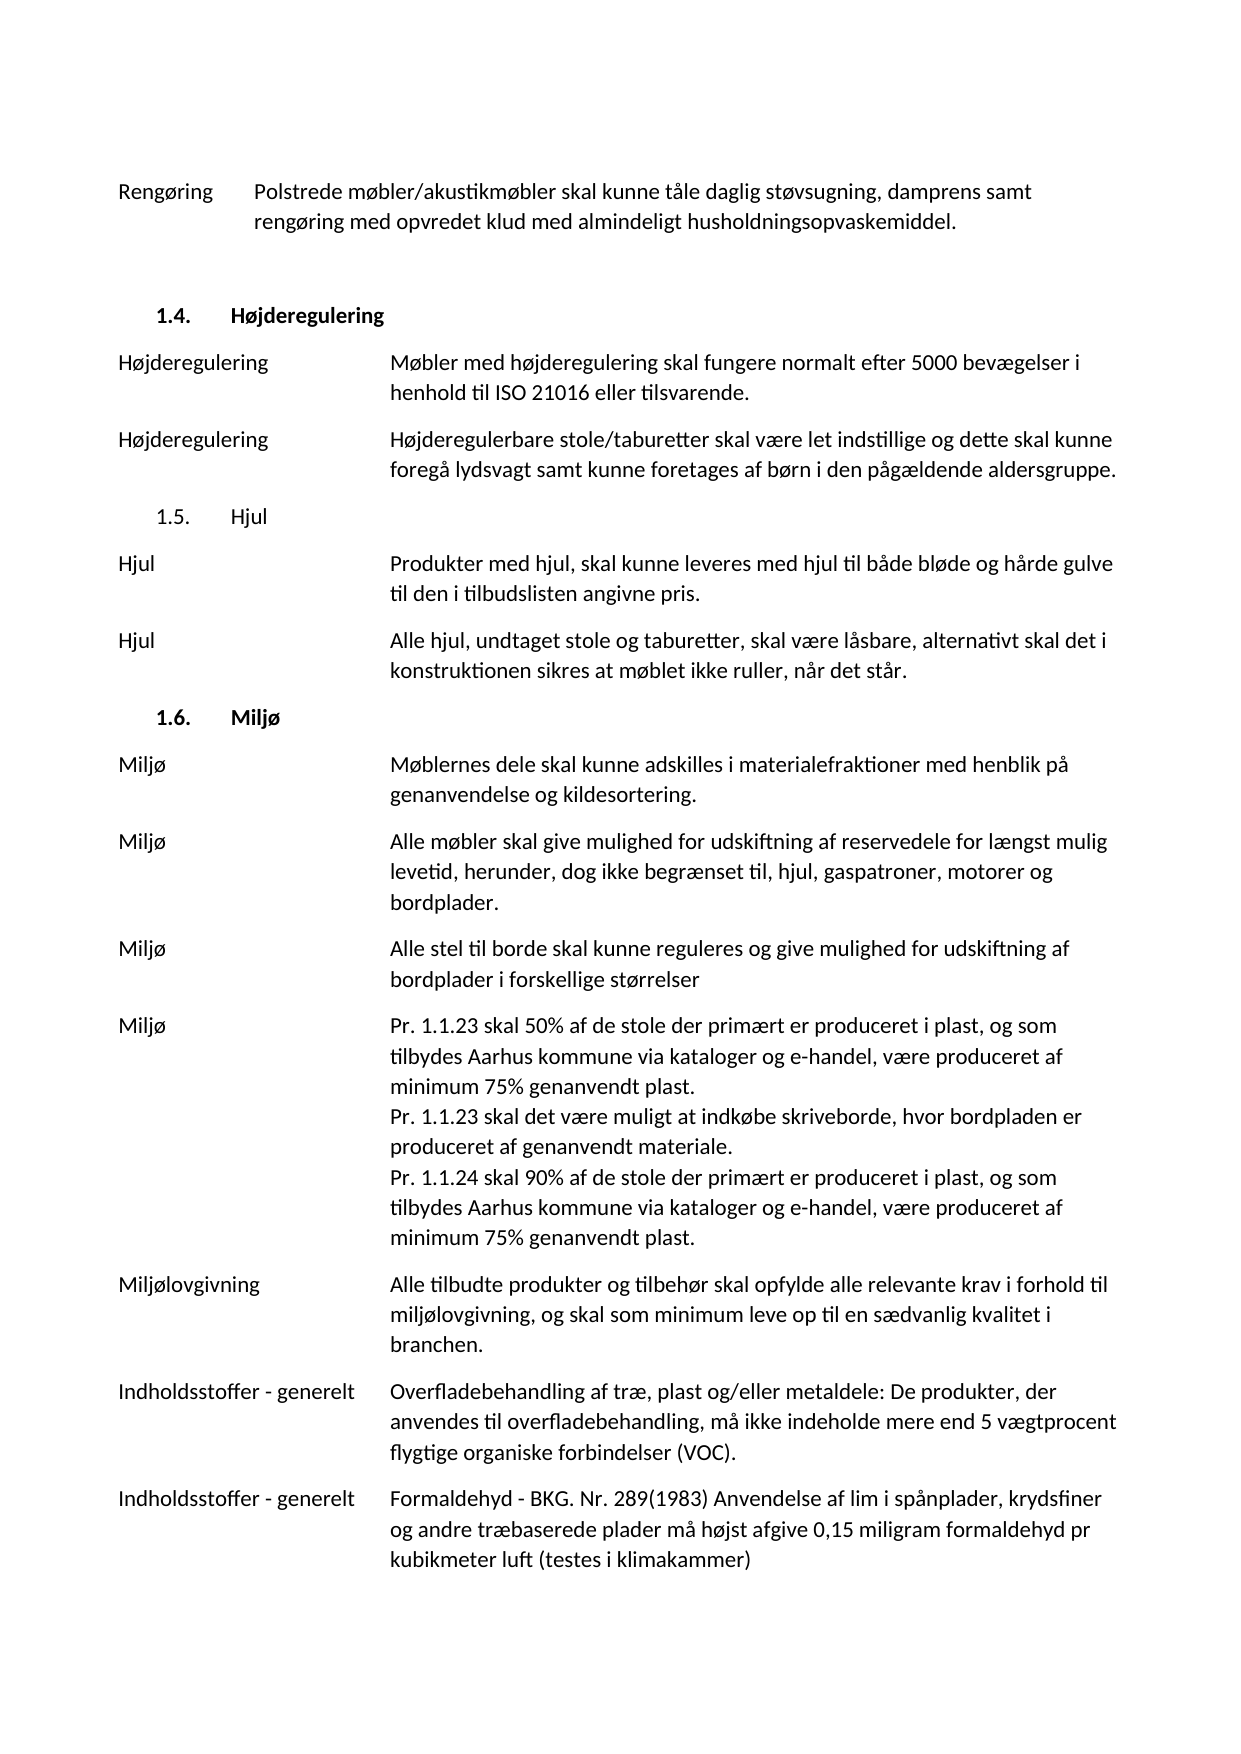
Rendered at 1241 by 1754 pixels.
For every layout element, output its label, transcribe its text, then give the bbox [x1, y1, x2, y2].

text Hjul Produkter med hjul, skal kunne leveres med hjul til både bløde og hårde gulve til den i tilbudslisten angivne pris. [118, 549, 1122, 607]
list Hjul [156, 502, 1122, 530]
text Højderegulering Møbler med højderegulering skal fungere normalt efter 5000 bevægelser i henhold til ISO 21016 eller tilsvarende. [118, 348, 1122, 406]
text Hjul Alle hjul, undtaget stole og taburetter, skal være låsbare, alternativt skal det i konstruktionen sikres at møblet ikke ruller, når det står. [118, 626, 1122, 684]
text Miljø Pr. 1.1.23 skal 50% af de stole der primært er produceret i plast, og som tilbydes Aarhus kommune via kataloger og e-handel, være produceret af minimum 75% genanvendt plast. Pr. 1.1.23 skal det være muligt at indkøbe skriveborde, hvor bordpladen er produceret af genanvendt materiale. Pr. 1.1.24 skal 90% af de stole der primært er produceret i plast, og som tilbydes Aarhus kommune via kataloger og e-handel, være produceret af minimum 75% genanvendt plast. [118, 1012, 1122, 1251]
text Miljø Møblernes dele skal kunne adskilles i materialefraktioner med henblik på genanvendelse og kildesortering. [118, 750, 1122, 808]
list Miljø [156, 703, 1122, 731]
text Højderegulering Højderegulerbare stole/taburetter skal være let indstillige og dette skal kunne foregå lydsvagt samt kunne foretages af børn i den pågældende aldersgruppe. [118, 425, 1122, 483]
list Højderegulering [156, 301, 1122, 329]
text Indholdsstoffer - generelt Formaldehyd - BKG. Nr. 289(1983) Anvendelse af lim i spånplader, krydsfiner og andre træbaserede plader må højst afgive 0,15 miligram formaldehyd pr kubikmeter luft (testes i klimakammer) [118, 1484, 1122, 1573]
text Rengøring Polstrede møbler/akustikmøbler skal kunne tåle daglig støvsugning, damprens samt rengøring med opvredet klud med almindeligt husholdningsopvaskemiddel. [118, 177, 1122, 235]
text Indholdsstoffer - generelt Overfladebehandling af træ, plast og/eller metaldele: De produkter, der anvendes til overfladebehandling, må ikke indeholde mere end 5 vægtprocent flygtige organiske forbindelser (VOC). [118, 1377, 1122, 1466]
text Miljø Alle møbler skal give mulighed for udskiftning af reservedele for længst mulig levetid, herunder, dog ikke begrænset til, hjul, gaspatroner, motorer og bordplader. [118, 827, 1122, 916]
text Miljø Alle stel til borde skal kunne reguleres og give mulighed for udskiftning af bordplader i forskellige størrelser [118, 934, 1122, 993]
text Miljølovgivning Alle tilbudte produkter og tilbehør skal opfylde alle relevante krav i forhold til miljølovgivning, og skal som minimum leve op til en sædvanlig kvalitet i branchen. [118, 1270, 1122, 1358]
